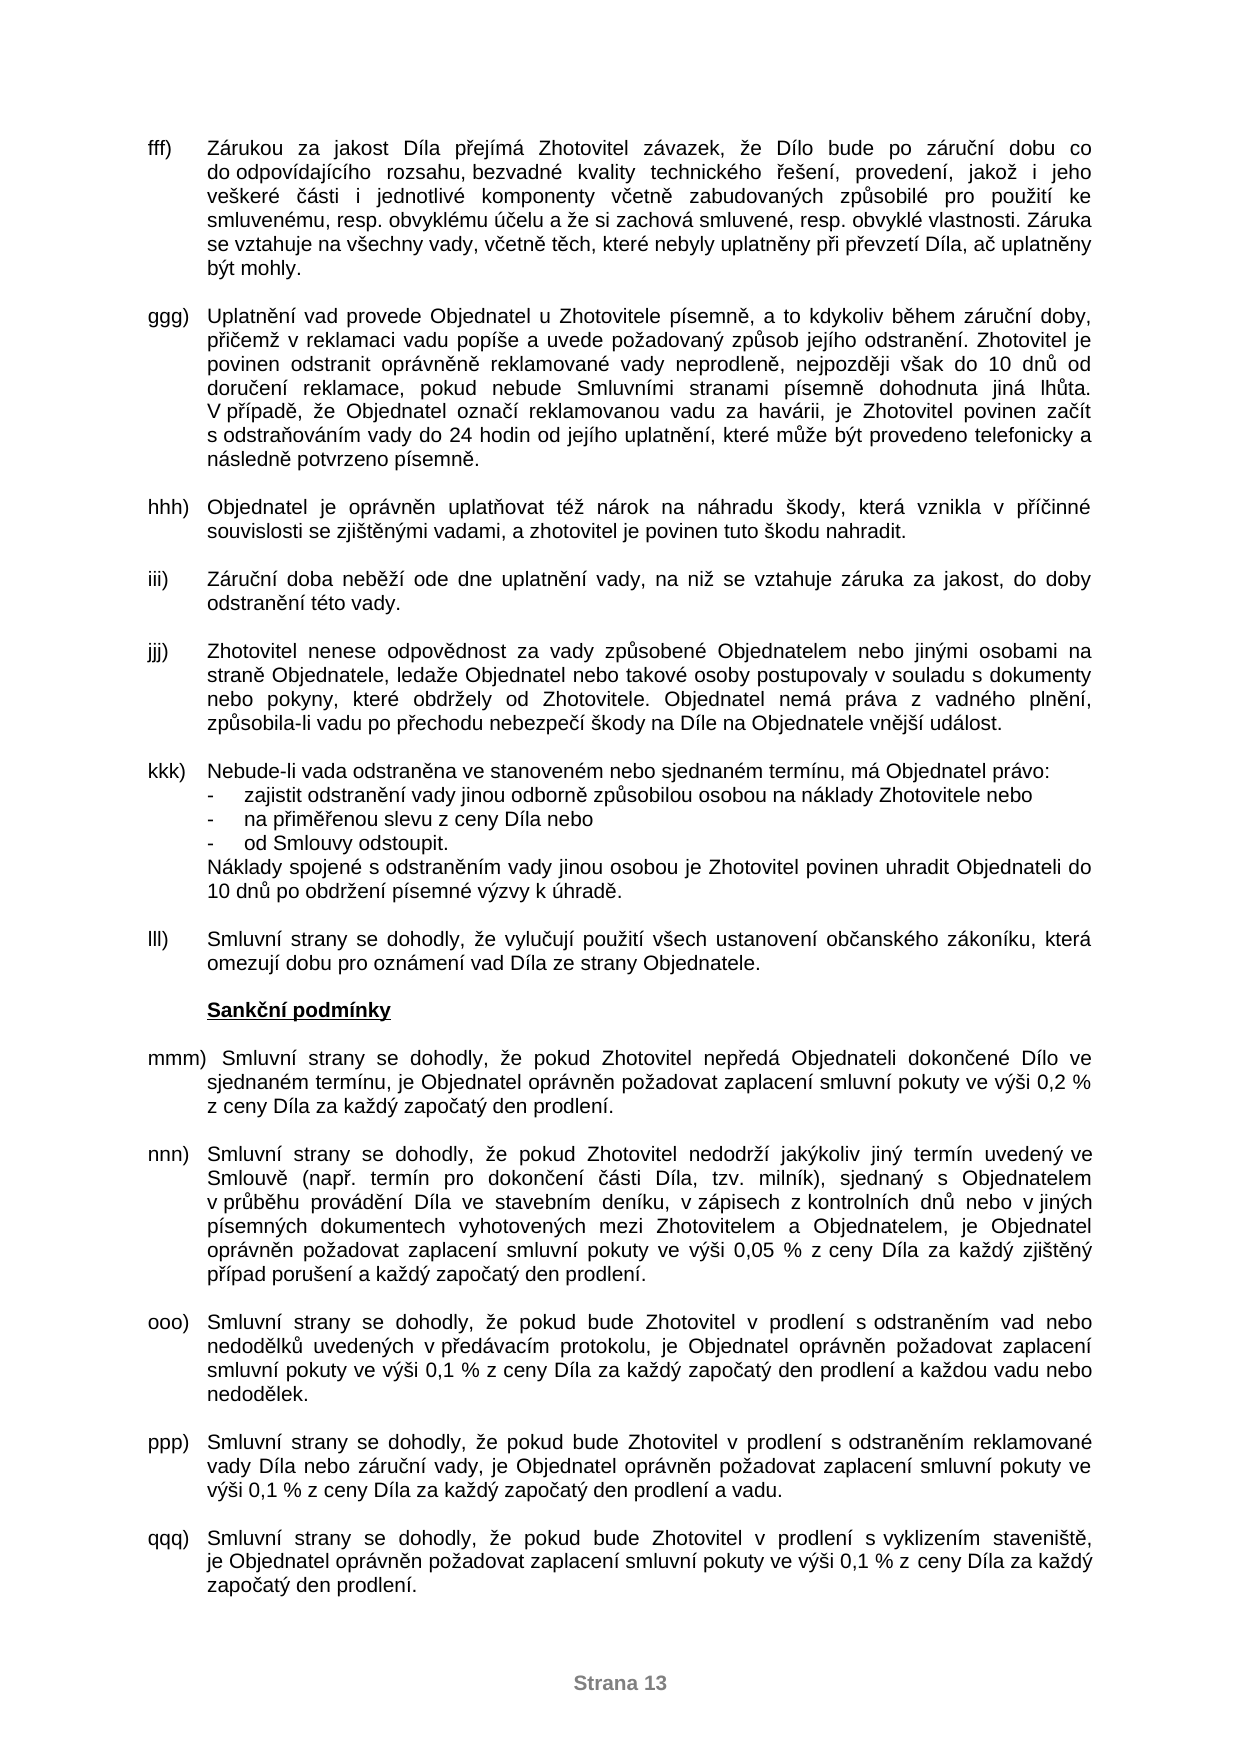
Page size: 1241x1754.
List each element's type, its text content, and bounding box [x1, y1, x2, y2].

list Záruční doba neběží ode dne uplatnění vady, na niž se vztahuje záruka za jakost, do doby odstranění této vady. [148, 567, 1092, 615]
list Nebude-li vada odstraněna ve stanoveném nebo sjednaném termínu, má Objednatel právo: [148, 759, 1092, 783]
list Smluvní strany se dohodly, že pokud bude Zhotovitel v prodlení s odstraněním reklamované vady Díla nebo záruční vady, je Objednatel oprávněn požadovat zaplacení smluvní pokuty ve výši 0,1 % z ceny Díla za každý započatý den prodlení a vadu. [148, 1429, 1092, 1501]
list Smluvní strany se dohodly, že pokud Zhotovitel nepředá Objednateli dokončené Dílo ve sjednaném termínu, je Objednatel oprávněn požadovat zaplacení smluvní pokuty ve výši 0,2 % z ceny Díla za každý započatý den prodlení. [148, 1046, 1092, 1118]
list Zhotovitel nenese odpovědnost za vady způsobené Objednatelem nebo jinými osobami na straně Objednatele, ledaže Objednatel nebo takové osoby postupovaly v souladu s dokumenty nebo pokyny, které obdržely od Zhotovitele. Objednatel nemá práva z vadného plnění, způsobila-li vadu po přechodu nebezpečí škody na Díle na Objednatele vnější událost. [148, 639, 1092, 735]
list od Smlouvy odstoupit. [207, 831, 1092, 854]
list Uplatnění vad provede Objednatel u Zhotovitele písemně, a to kdykoliv během záruční doby, přičemž v reklamaci vadu popíše a uvede požadovaný způsob jejího odstranění. Zhotovitel je povinen odstranit oprávněně reklamované vady neprodleně, nejpozději však do 10 dnů od doručení reklamace, pokud nebude Smluvními stranami písemně dohodnuta jiná lhůta. V případě, že Objednatel označí reklamovanou vadu za havárii, je Zhotovitel povinen začít s odstraňováním vady do 24 hodin od jejího uplatnění, které může být provedeno telefonicky a následně potvrzeno písemně. [148, 303, 1092, 471]
list zajistit odstranění vady jinou odborně způsobilou osobou na náklady Zhotovitele nebo [207, 783, 1092, 807]
list Smluvní strany se dohodly, že pokud Zhotovitel nedodrží jakýkoliv jiný termín uvedený ve Smlouvě (např. termín pro dokončení části Díla, tzv. milník), sjednaný s Objednatelem v průběhu provádění Díla ve stavebním deníku, v zápisech z kontrolních dnů nebo v jiných písemných dokumentech vyhotovených mezi Zhotovitelem a Objednatelem, je Objednatel oprávněn požadovat zaplacení smluvní pokuty ve výši 0,05 % z ceny Díla za každý zjištěný případ porušení a každý započatý den prodlení. [148, 1142, 1092, 1286]
list Smluvní strany se dohodly, že pokud bude Zhotovitel v prodlení s odstraněním vad nebo nedodělků uvedených v předávacím protokolu, je Objednatel oprávněn požadovat zaplacení smluvní pokuty ve výši 0,1 % z ceny Díla za každý započatý den prodlení a každou vadu nebo nedodělek. [148, 1310, 1092, 1406]
text Sankční podmínky [207, 998, 1092, 1022]
list na přiměřenou slevu z ceny Díla nebo [207, 807, 1092, 831]
list Zárukou za jakost Díla přejímá Zhotovitel závazek, že Dílo bude po záruční dobu co do odpovídajícího rozsahu, bezvadné kvality technického řešení, provedení, jakož i jeho veškeré části i jednotlivé komponenty včetně zabudovaných způsobilé pro použití ke smluvenému, resp. obvyklému účelu a že si zachová smluvené, resp. obvyklé vlastnosti. Záruka se vztahuje na všechny vady, včetně těch, které nebyly uplatněny při převzetí Díla, ač uplatněny být mohly. [148, 136, 1092, 279]
list Objednatel je oprávněn uplatňovat též nárok na náhradu škody, která vznikla v příčinné souvislosti se zjištěnými vadami, a zhotovitel je povinen tuto škodu nahradit. [148, 495, 1092, 543]
list Smluvní strany se dohodly, že vylučují použití všech ustanovení občanského zákoníku, která omezují dobu pro oznámení vad Díla ze strany Objednatele. [148, 926, 1092, 974]
list Smluvní strany se dohodly, že pokud bude Zhotovitel v prodlení s vyklizením staveniště, je Objednatel oprávněn požadovat zaplacení smluvní pokuty ve výši 0,1 % z ceny Díla za každý započatý den prodlení. [148, 1525, 1092, 1597]
text Náklady spojené s odstraněním vady jinou osobou je Zhotovitel povinen uhradit Objednateli do 10 dnů po obdržení písemné výzvy k úhradě. [207, 854, 1092, 902]
